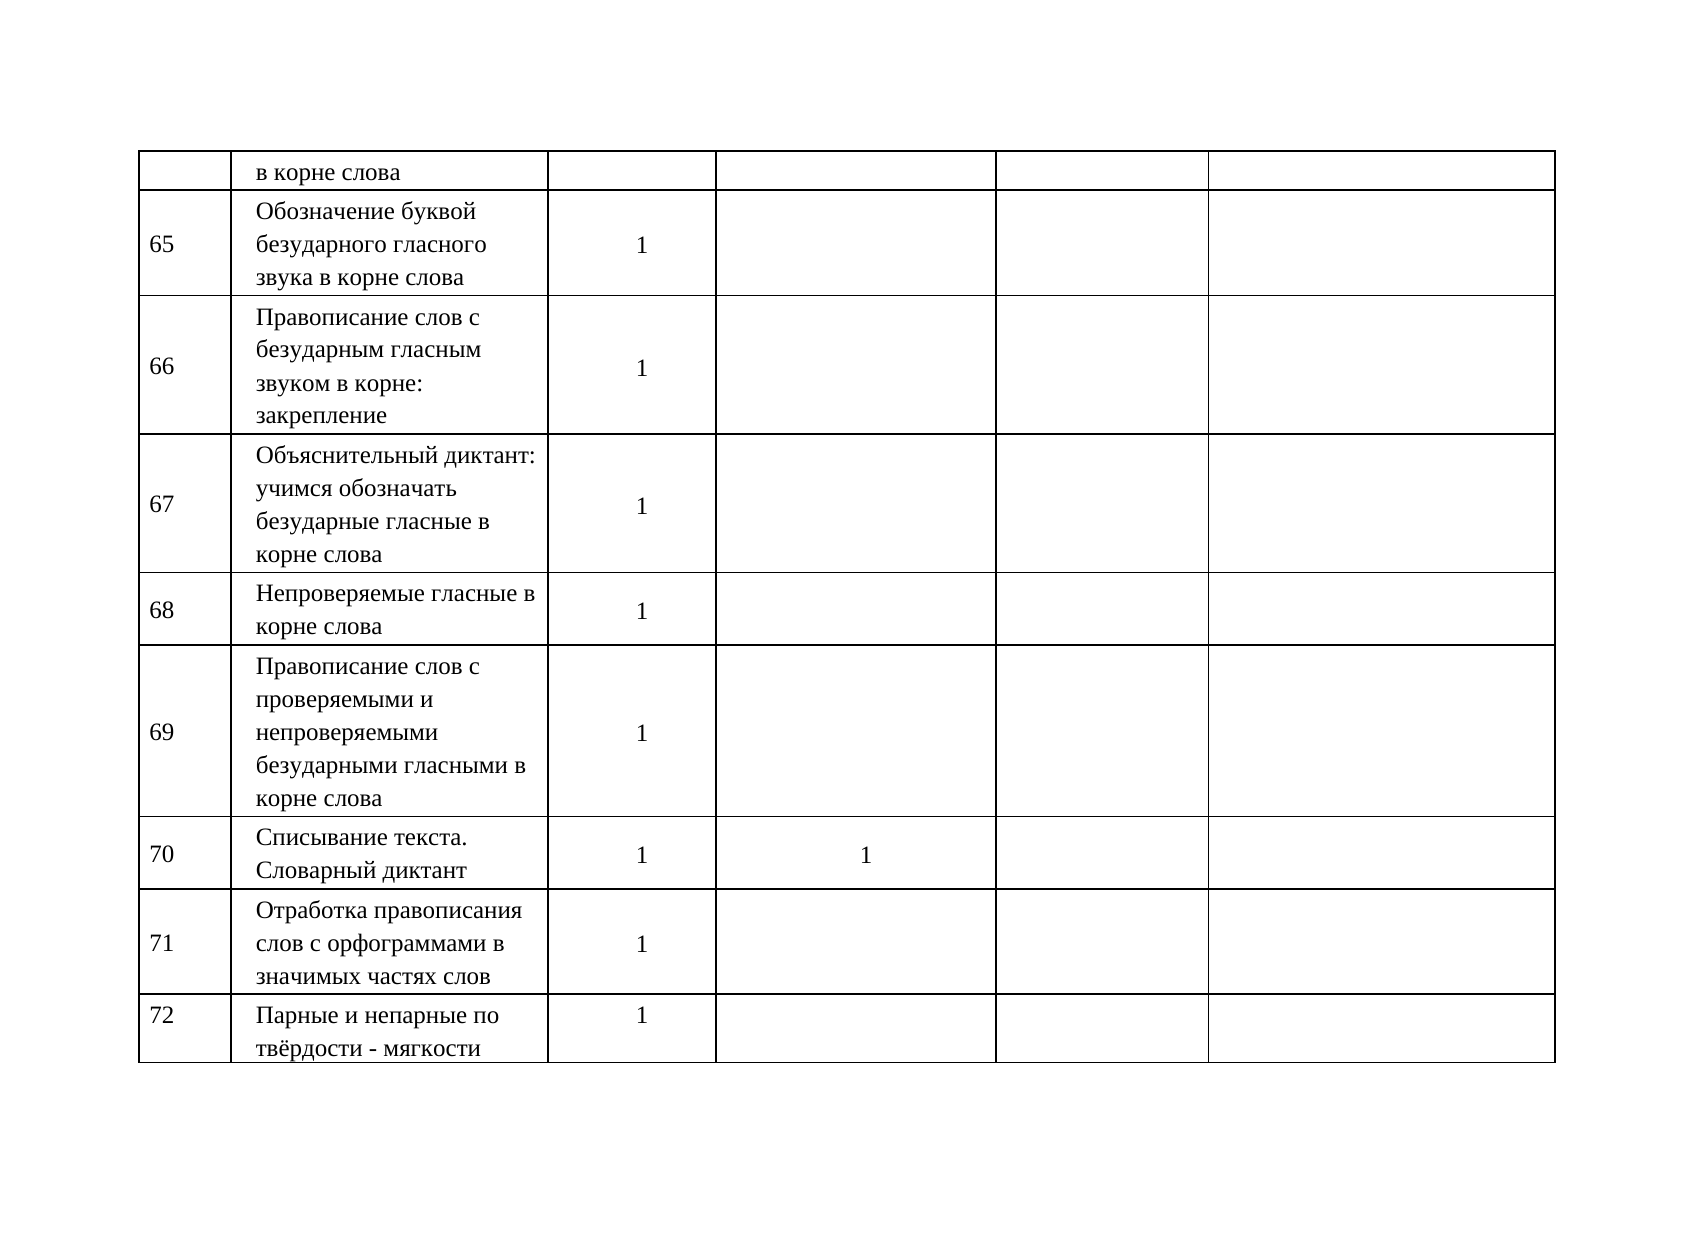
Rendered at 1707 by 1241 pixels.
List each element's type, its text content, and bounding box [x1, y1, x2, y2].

table_cell [1209, 573, 1554, 644]
table_cell Правописание слов с безударным гласным звуком в корне: закрепление [232, 296, 547, 433]
table_cell 1 [549, 152, 715, 189]
table_cell Обозначение буквой безударного гласного звука в корне слова [232, 191, 547, 295]
table_cell [717, 191, 995, 295]
table_cell 1 [549, 296, 715, 433]
table_cell [1209, 890, 1554, 993]
table_cell 1 [549, 435, 715, 572]
table_cell Объяснительный диктант: учимся обозначать безударные гласные в корне слова [232, 435, 547, 572]
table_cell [232, 995, 547, 1062]
table_cell Непроверяемые гласные в корне слова [232, 573, 547, 644]
table_cell [717, 890, 995, 993]
table_cell 64 [140, 152, 230, 189]
table_cell [1209, 817, 1554, 888]
table_cell [717, 152, 995, 189]
table_cell 72 [140, 995, 230, 1062]
table_cell 67 [140, 435, 230, 572]
table_cell [717, 435, 995, 572]
table_cell [997, 890, 1208, 993]
table_cell 68 [140, 573, 230, 644]
table_cell 71 [140, 890, 230, 993]
table_cell 1 [549, 995, 715, 1062]
table_cell [1209, 191, 1554, 295]
table_cell 1 [549, 646, 715, 816]
table_cell [997, 191, 1208, 295]
table_cell [717, 296, 995, 433]
table_cell 1 [549, 817, 715, 888]
table_cell 1 [549, 890, 715, 993]
table_cell [1209, 435, 1554, 572]
table_cell [1209, 152, 1554, 189]
table_cell [717, 995, 995, 1062]
table_cell 1 [549, 573, 715, 644]
table_cell 1 [549, 191, 715, 295]
table_cell [997, 152, 1208, 189]
table_cell [717, 646, 995, 816]
table_cell [1209, 995, 1554, 1062]
table_cell 70 [140, 817, 230, 888]
table_cell [1209, 296, 1554, 433]
table_cell [997, 995, 1208, 1062]
table_cell [717, 573, 995, 644]
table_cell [232, 152, 547, 189]
table_cell Правописание слов с проверяемыми и непроверяемыми безударными гласными в корне слова [232, 646, 547, 816]
table_cell 65 [140, 191, 230, 295]
table_cell [1209, 646, 1554, 816]
table_cell 69 [140, 646, 230, 816]
table_cell Отработка правописания слов с орфограммами в значимых частях слов [232, 890, 547, 993]
table_cell Списывание текста. Словарный диктант [232, 817, 547, 888]
table_cell [997, 435, 1208, 572]
table_cell [997, 646, 1208, 816]
table_cell [997, 573, 1208, 644]
table_cell [997, 296, 1208, 433]
table_cell 66 [140, 296, 230, 433]
table_cell 1 [717, 817, 995, 888]
table_cell [997, 817, 1208, 888]
